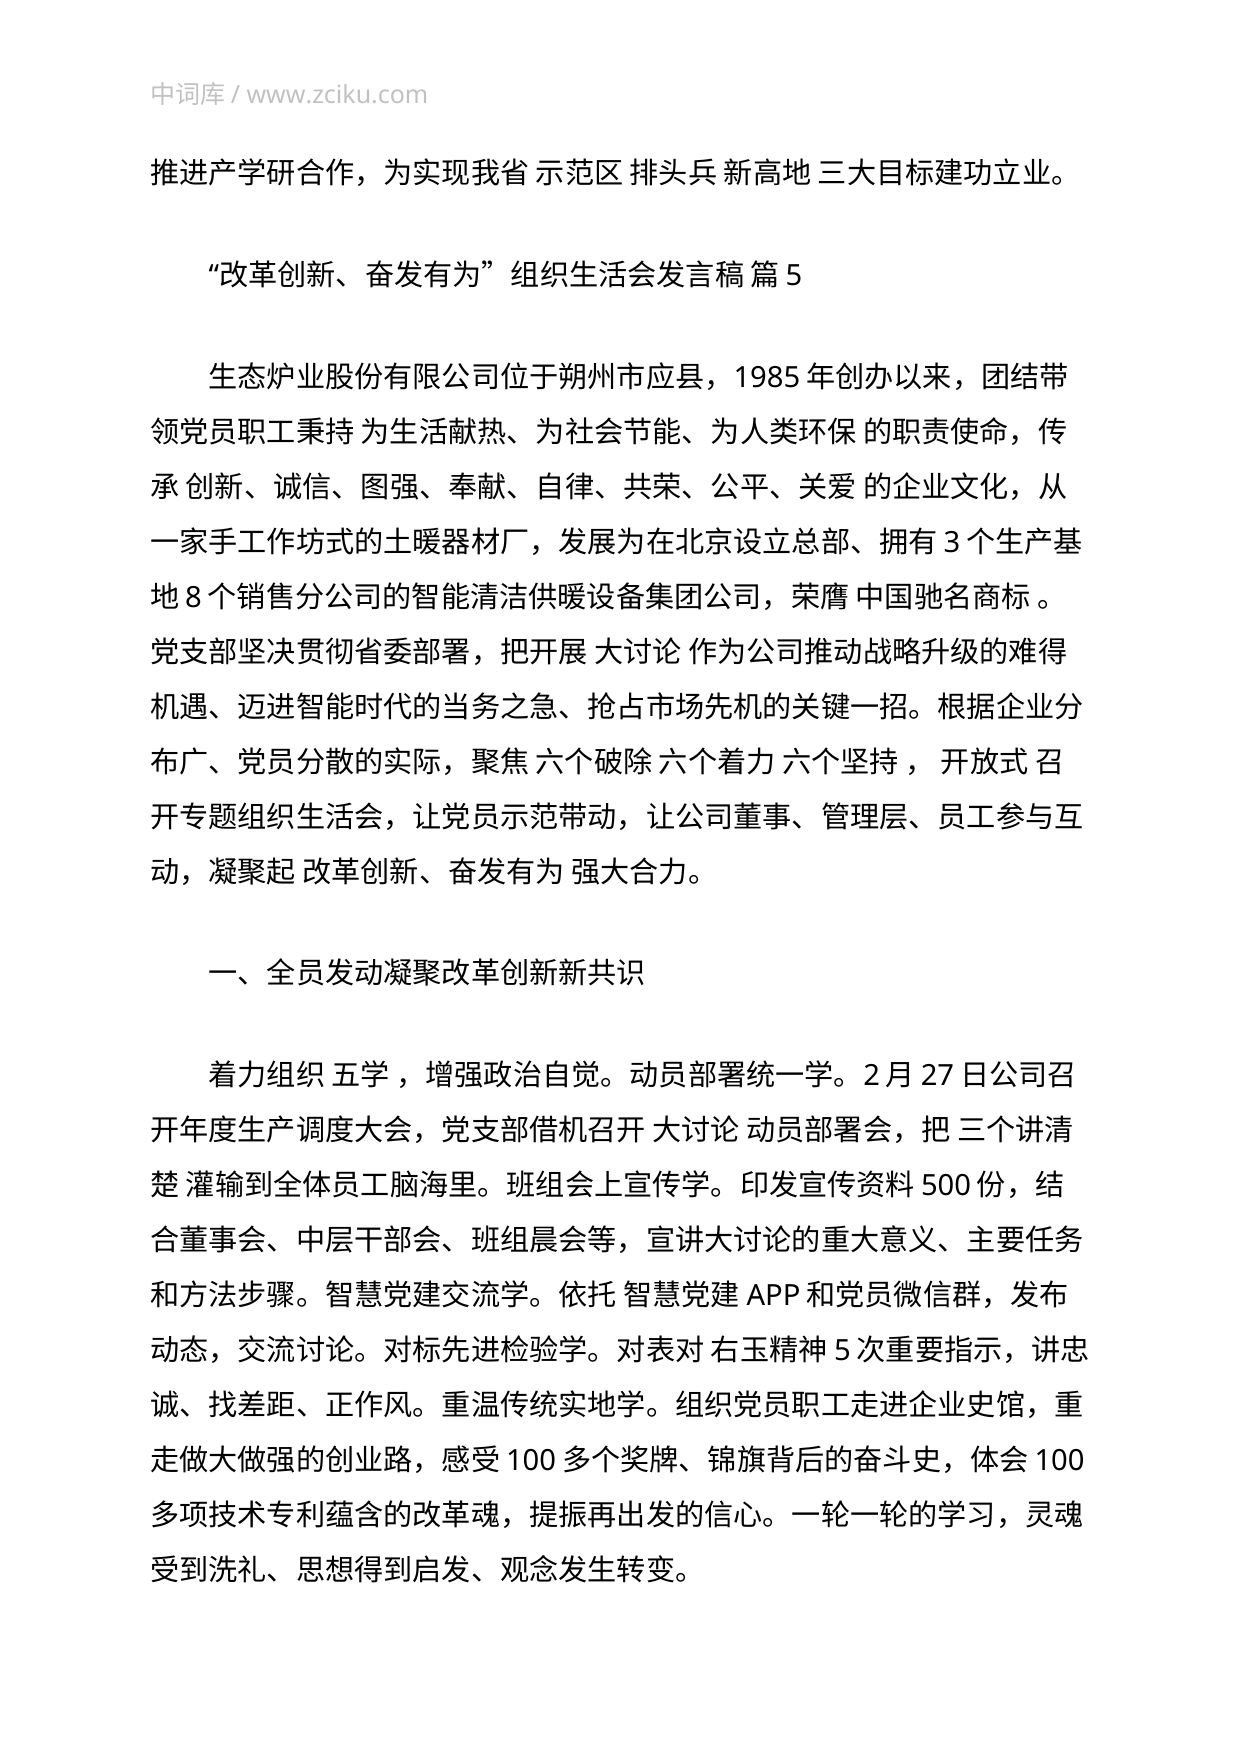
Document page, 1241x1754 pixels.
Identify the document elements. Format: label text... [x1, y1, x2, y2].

text 生态炉业股份有限公司位于朔州市应县，1985年创办以来，团结带领党员职工秉持 为生活献热、为社会节能、为人类环保 的职责使命，传承 创新、诚信、图强、奉献、自律、共荣、公平、关爱 的企业文化，从一家手工作坊式的土暖器材厂，发展为在北京设立总部、拥有3个生产基地8个销售分公司的智能清洁供暖设备集团公司，荣膺 中国驰名商标 。党支部坚决贯彻省委部署，把开展 大讨论 作为公司推动战略升级的难得机遇、迈进智能时代的当务之急、抢占市场先机的关键一招。根据企业分布广、党员分散的实际，聚焦 六个破除 六个着力 六个坚持 ， 开放式 召开专题组织生活会，让党员示范带动，让公司董事、管理层、员工参与互动，凝聚起 改革创新、奋发有为 强大合力。 [150, 354, 1090, 890]
text 着力组织 五学 ，增强政治自觉。动员部署统一学。2月27日公司召开年度生产调度大会，党支部借机召开 大讨论 动员部署会，把 三个讲清楚 灌输到全体员工脑海里。班组会上宣传学。印发宣传资料500份，结合董事会、中层干部会、班组晨会等，宣讲大讨论的重大意义、主要任务和方法步骤。智慧党建交流学。依托 智慧党建 APP和党员微信群，发布动态，交流讨论。对标先进检验学。对表对 右玉精神 5次重要指示，讲忠诚、找差距、正作风。重温传统实地学。组织党员职工走进企业史馆，重走做大做强的创业路，感受100多个奖牌、锦旗背后的奋斗史，体会100多项技术专利蕴含的改革魂，提振再出发的信心。一轮一轮的学习，灵魂受到洗礼、思想得到启发、观念发生转变。 [150, 1052, 1090, 1588]
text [150, 150, 1090, 192]
text “改革创新、奋发有为”组织生活会发言稿 篇5 [150, 252, 1090, 294]
text 一、全员发动凝聚改革创新新共识 [150, 950, 1090, 992]
